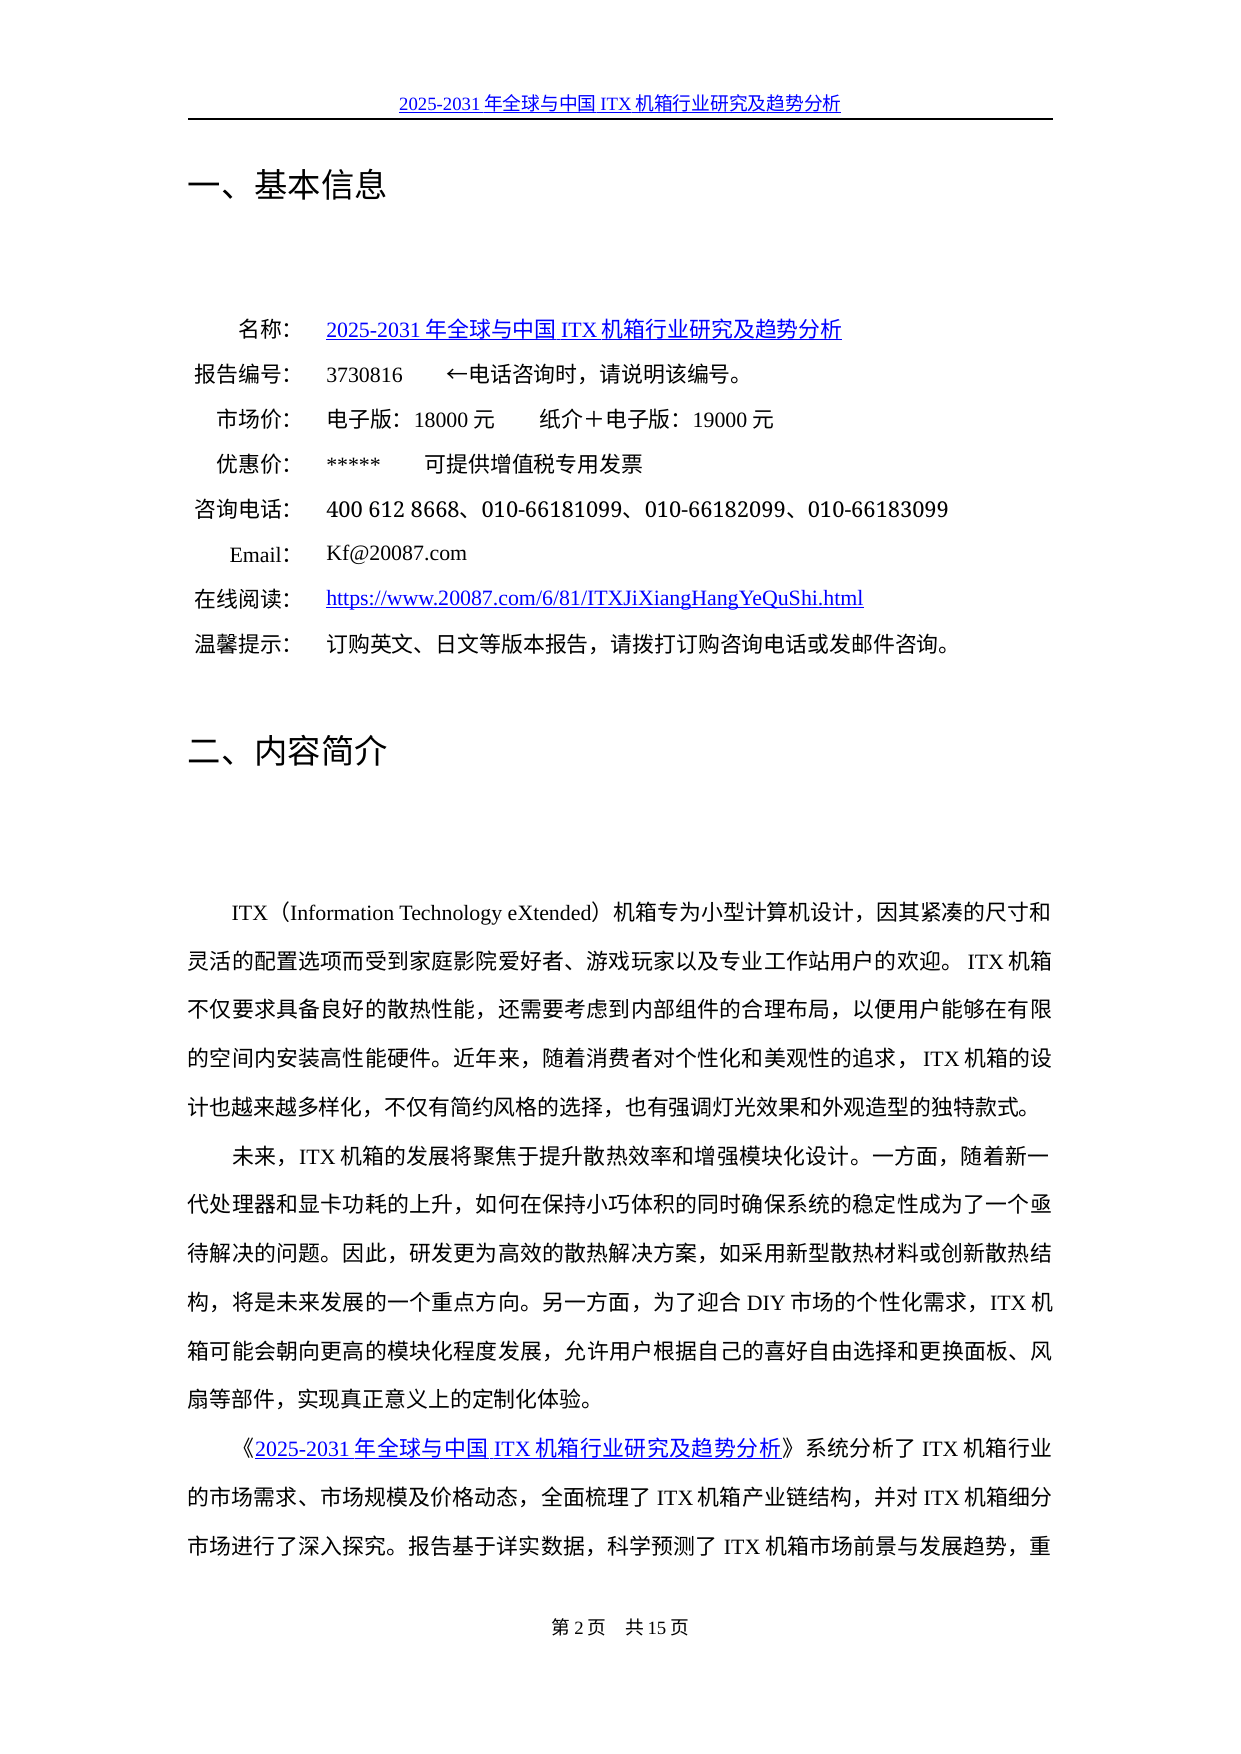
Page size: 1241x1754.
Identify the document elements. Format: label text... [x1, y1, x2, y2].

table_cell 电子版：18000 元 纸介＋电子版：19000 元 [315, 402, 1073, 447]
table_cell 咨询电话： [167, 492, 315, 537]
table_cell 市场价： [167, 402, 315, 447]
table_cell 在线阅读： [167, 582, 315, 627]
table_cell 400 612 8668、010-66181099、010-66182099、010-66183099 [315, 492, 1073, 537]
table_cell 订购英文、日文等版本报告，请拨打订购咨询电话或发邮件咨询。 [315, 627, 1073, 672]
table_cell Kf@20087.com [315, 537, 1073, 582]
table_header 2025-2031年全球与中国ITX机箱行业研究及趋势分析 [315, 312, 1073, 357]
table_cell 3730816 ←电话咨询时，请说明该编号。 [315, 357, 1073, 402]
table_cell 温馨提示： [167, 627, 315, 672]
table_cell 优惠价： [167, 447, 315, 492]
table_cell ***** 可提供增值税专用发票 [315, 447, 1073, 492]
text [187, 894, 1053, 1561]
table_header 名称： [167, 312, 315, 357]
title 一、基本信息 [187, 150, 1053, 215]
table_cell Email： [167, 537, 315, 582]
title 二、内容简介 [187, 717, 1053, 782]
table_cell 报告编号： [167, 357, 315, 402]
table_cell [315, 582, 1073, 627]
